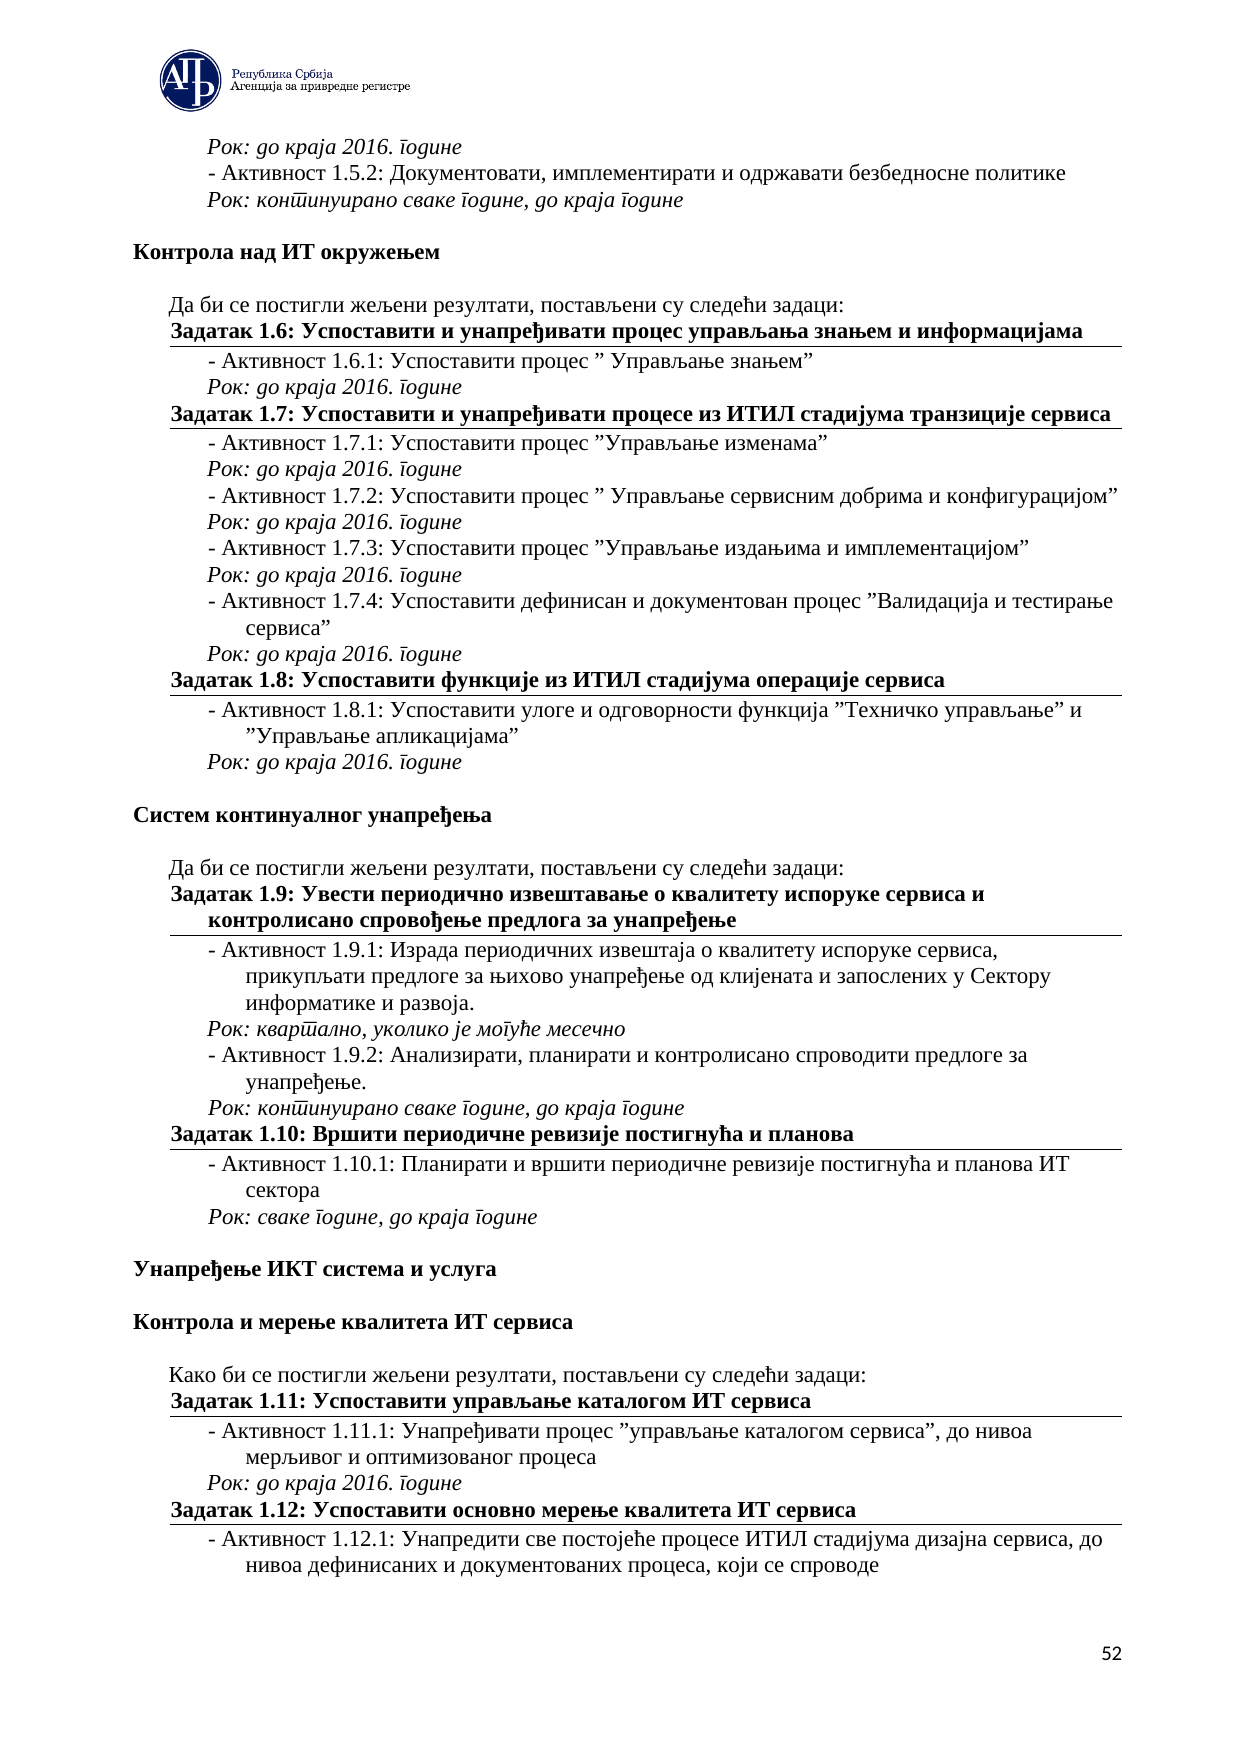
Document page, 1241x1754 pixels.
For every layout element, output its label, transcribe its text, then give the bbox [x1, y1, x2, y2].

text Вршити периодичне ревизије постигнућа и планова [170, 1121, 1122, 1149]
text Да би се постигли жељени резултати, постављени су следећи задаци: [133, 291, 1122, 317]
text Рок: до краја 2016. године [207, 748, 1122, 775]
text Унапредити све постојеће процесе ИТИЛ стадијума дизајна сервиса, до нивоа дефинисаних и документованих процеса, који се спроводе [208, 1525, 1122, 1578]
text Рок: континуирано сваке године, до краја године [207, 186, 1122, 212]
text Анализирати, планирати и контролисано спроводити предлоге за унапређење. [208, 1041, 1122, 1094]
text Успоставити процес ”Управљање изменама” [208, 429, 1122, 455]
text Успоставити процес ” Управљање сервисним добрима и конфигурацијом” [208, 482, 1122, 508]
text Контрола над ИТ окружењем [133, 238, 1122, 265]
text Успоставити дефинисан и документован процес ”Валидација и тестирање сервиса” [208, 587, 1122, 640]
text Рок: сваке године, до краја године [207, 1203, 1122, 1229]
text Систем континуалног унапређења [133, 801, 1122, 827]
text Унапређење ИКТ система и услуга [133, 1255, 1122, 1282]
text Документовати, имплементирати и одржавати безбедносне политике [208, 159, 1122, 186]
text Рок: до краја 2016. године [207, 640, 1122, 666]
text Успоставити управљање каталогом ИТ сервиса [170, 1387, 1122, 1416]
text Рок: до краја 2016. године [207, 455, 1122, 482]
text Успоставити и унапређивати процесе из ИТИЛ стадијума транзиције сервиса [170, 399, 1122, 428]
text Успоставити улоге и одговорности функција ”Техничко управљање” и ”Управљање апликацијама” [208, 696, 1122, 748]
text Унапређивати процес ”управљање каталогом сервиса”, до нивоа мерљивог и оптимизованог процеса [208, 1417, 1122, 1469]
text Рок: до краја 2016. године [207, 1469, 1122, 1496]
text Успоставити и унапређивати процес управљања знањем и информацијама [170, 317, 1122, 346]
text Рок: до краја 2016. године [207, 561, 1122, 587]
text Успоставити процес ”Управљање издањима и имплементацијом” [208, 534, 1122, 561]
text Контрола и мерење квалитета ИТ сервиса [133, 1308, 1122, 1334]
text Како би се постигли жељени резултати, постављени су следећи задаци: [133, 1361, 1122, 1387]
picture [156, 45, 412, 115]
text Рок: до краја 2016. године [207, 133, 1122, 159]
text Успоставити процес ” Управљање знањем” [208, 347, 1122, 373]
text Рок: континуирано сваке године, до краја године [207, 1094, 1122, 1121]
text Рок: до краја 2016. године [207, 373, 1122, 399]
text Рок: квартално, уколико је могуће месечно [207, 1015, 1122, 1041]
text Израда периодичних извештаја о квалитету испоруке сервиса, прикупљати предлоге за њихово унапређење од клијената и запослених у Сектору информатике и развоја. [208, 936, 1122, 1015]
text Успоставити функције из ИТИЛ стадијума операције сервиса [170, 666, 1122, 695]
text Планирати и вршити периодичне ревизије постигнућа и планова ИТ сектора [208, 1150, 1122, 1203]
text Увести периодично извештавање о квалитету испоруке сервиса и контролисано спровођење предлога за унапређење [170, 880, 1122, 935]
text Успоставити основно мерење квалитета ИТ сервиса [170, 1496, 1122, 1524]
text Рок: до краја 2016. године [207, 508, 1122, 534]
text Да би се постигли жељени резултати, постављени су следећи задаци: [133, 854, 1122, 880]
